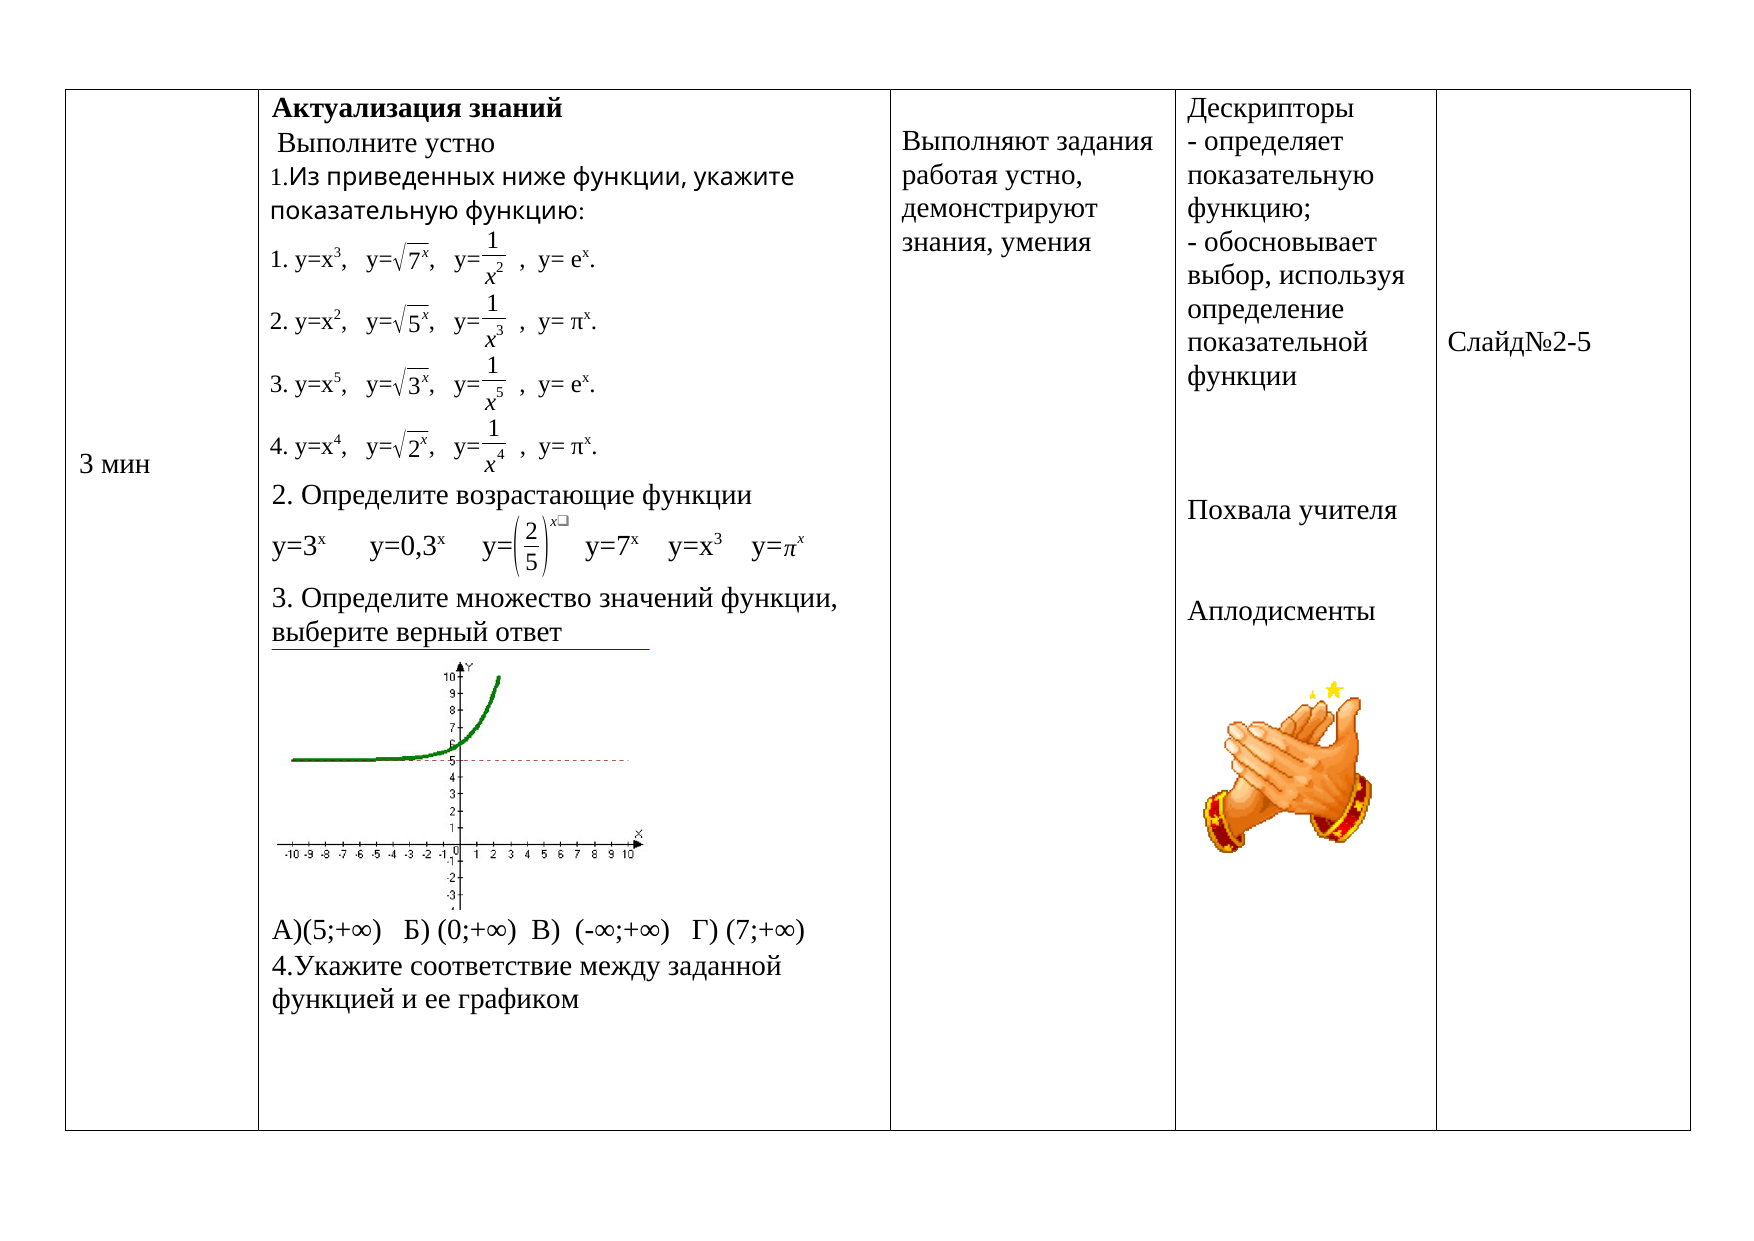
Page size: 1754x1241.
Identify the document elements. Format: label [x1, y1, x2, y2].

table_cell [66, 90, 258, 1129]
table_cell [1437, 90, 1690, 1129]
table_cell [1176, 90, 1436, 1129]
table_cell [891, 90, 1175, 1129]
table_cell [259, 90, 890, 1129]
picture [1187, 660, 1387, 860]
picture [271, 649, 650, 910]
